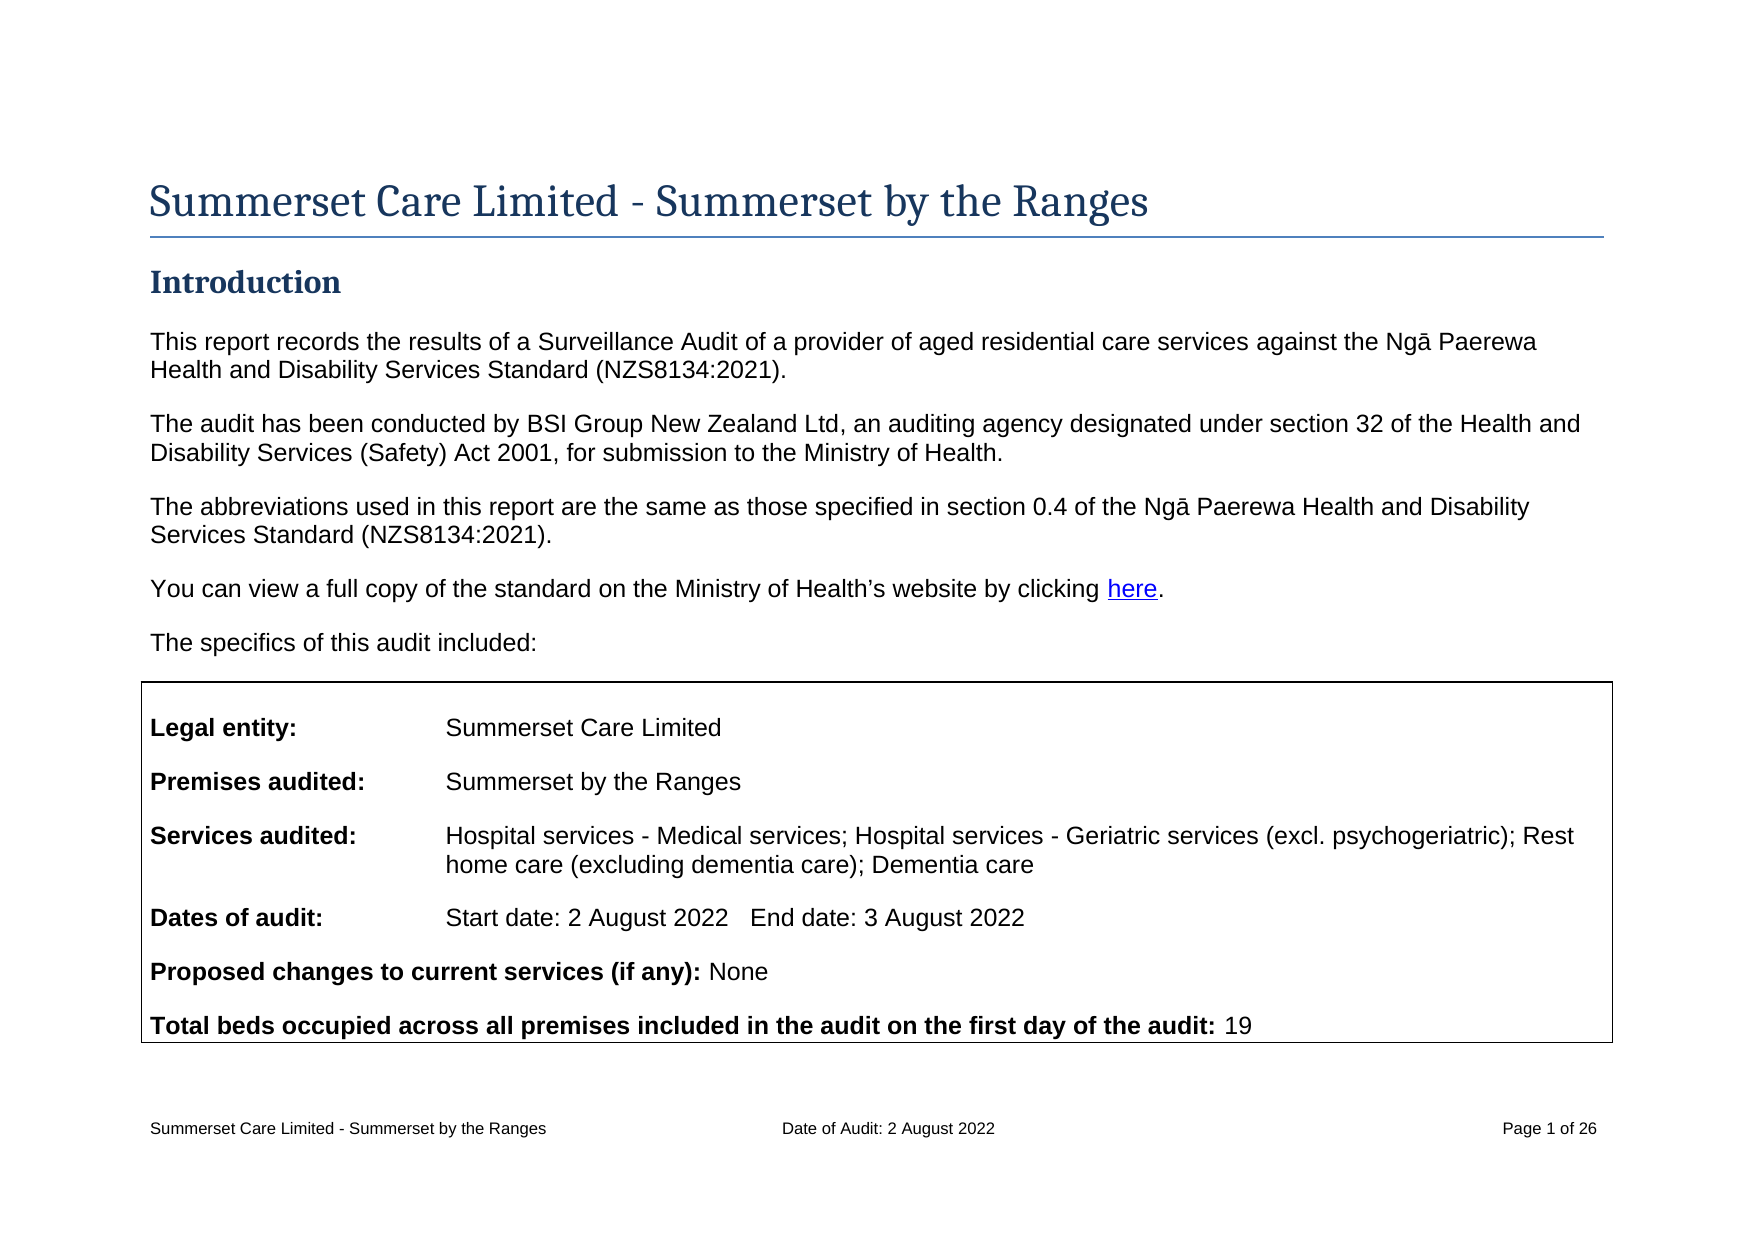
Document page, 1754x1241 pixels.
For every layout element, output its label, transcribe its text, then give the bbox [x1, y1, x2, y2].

text Legal entity: Summerset Care Limited [150, 713, 1604, 742]
subtitle Summerset Care Limited - Summerset by the Ranges [150, 175, 1604, 236]
text The specifics of this audit included: [150, 628, 1604, 656]
text Proposed changes to current services (if any): None [142, 954, 1612, 986]
text Total beds occupied across all premises included in the audit on the first day of the audit: 19 [142, 1008, 1612, 1042]
text The abbreviations used in this report are the same as those specified in section 0.4 of the Ngā Paerewa Health and Disability Services Standard (NZS8134:2021). [150, 491, 1604, 549]
subtitle Introduction [150, 263, 1604, 301]
text This report records the results of a Surveillance Audit of a provider of aged residential care services against the Ngā Paerewa Health and Disability Services Standard (NZS8134:2021). [150, 326, 1604, 384]
text You can view a full copy of the standard on the Ministry of Health’s website by clicking here. [150, 574, 1604, 603]
text Dates of audit: Start date: 2 August 2022 End date: 3 August 2022 [142, 900, 1612, 932]
text The audit has been conducted by BSI Group New Zealand Ltd, an auditing agency designated under section 32 of the Health and Disability Services (Safety) Act 2001, for submission to the Ministry of Health. [150, 409, 1604, 466]
text Premises audited: Summerset by the Ranges [142, 764, 1612, 796]
text Services audited: Hospital services - Medical services; Hospital services - Geriatric services (excl. psychogeriatric); Rest home care (excluding dementia care); Dementia care [142, 818, 1612, 878]
